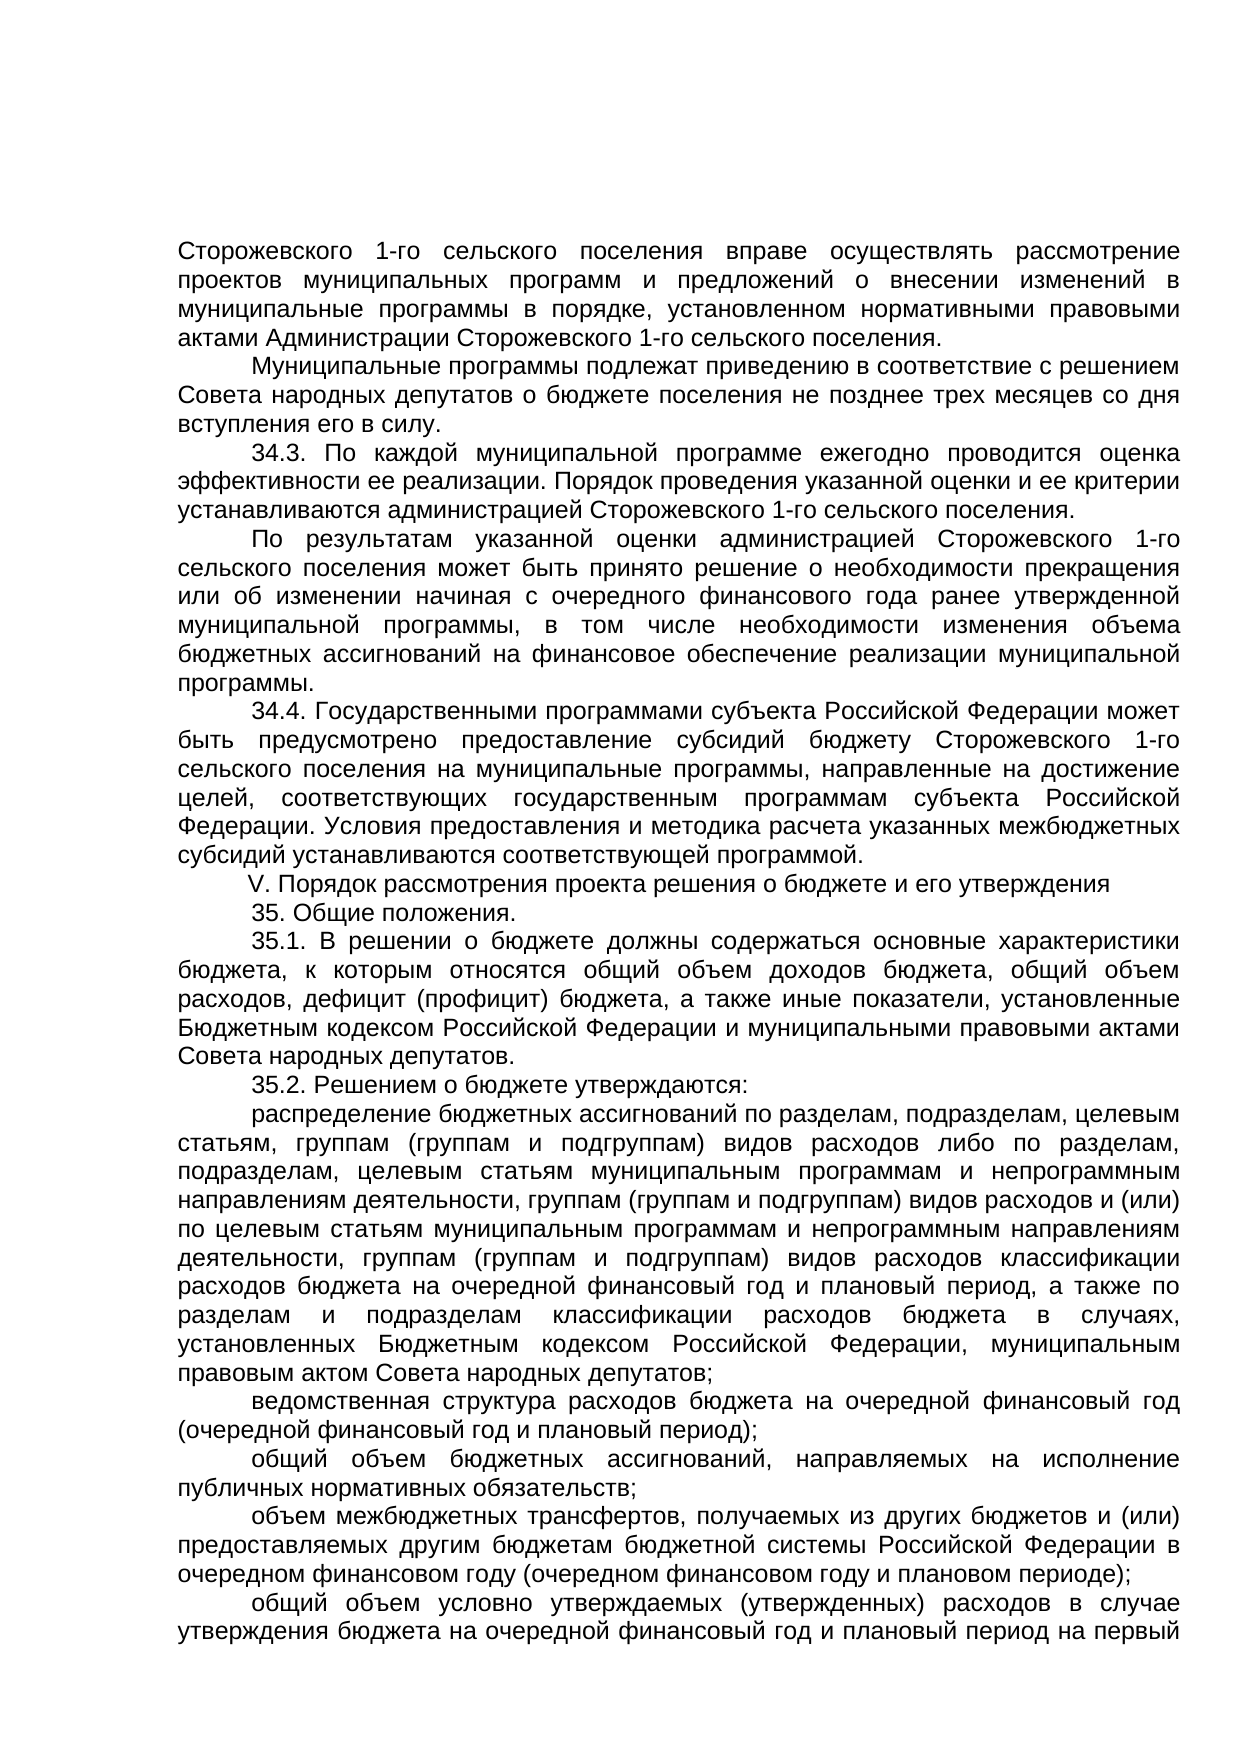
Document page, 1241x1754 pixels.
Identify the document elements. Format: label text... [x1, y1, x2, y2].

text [177, 236, 1181, 351]
text 35. Общие положения. [177, 897, 1181, 926]
text ведомственная структура расходов бюджета на очередной финансовый год (очередной финансовый год и плановый период); [177, 1386, 1181, 1444]
text 34.4. Государственными программами субъекта Российской Федерации может быть предусмотрено предоставление субсидий бюджету Сторожевского 1-го сельского поселения на муниципальные программы, направленные на достижение целей, соответствующих государственным программам субъекта Российской Федерации. Условия предоставления и методика расчета указанных межбюджетных субсидий устанавливаются соответствующей программой. [177, 696, 1181, 869]
text распределение бюджетных ассигнований по разделам, подразделам, целевым статьям, группам (группам и подгруппам) видов расходов либо по разделам, подразделам, целевым статьям муниципальным программам и непрограммным направлениям деятельности, группам (группам и подгруппам) видов расходов и (или) по целевым статьям муниципальным программам и непрограммным направлениям деятельности, группам (группам и подгруппам) видов расходов классификации расходов бюджета на очередной финансовый год и плановый период, а также по разделам и подразделам классификации расходов бюджета в случаях, установленных Бюджетным кодексом Российской Федерации, муниципальным правовым актом Совета народных депутатов; [177, 1099, 1181, 1386]
text объем межбюджетных трансфертов, получаемых из других бюджетов и (или) предоставляемых другим бюджетам бюджетной системы Российской Федерации в очередном финансовом году (очередном финансовом году и плановом периоде); [177, 1501, 1181, 1587]
text V. Порядок рассмотрения проекта решения о бюджете и его утверждения [177, 869, 1181, 897]
text 35.1. В решении о бюджете должны содержаться основные характеристики бюджета, к которым относятся общий объем доходов бюджета, общий объем расходов, дефицит (профицит) бюджета, а также иные показатели, установленные Бюджетным кодексом Российской Федерации и муниципальными правовыми актами Совета народных депутатов. [177, 926, 1181, 1070]
text общий объем бюджетных ассигнований, направляемых на исполнение публичных нормативных обязательств; [177, 1444, 1181, 1501]
text Муниципальные программы подлежат приведению в соответствие с решением Совета народных депутатов о бюджете поселения не позднее трех месяцев со дня вступления его в силу. [177, 351, 1181, 437]
text По результатам указанной оценки администрацией Сторожевского 1-го сельского поселения может быть принято решение о необходимости прекращения или об изменении начиная с очередного финансового года ранее утвержденной муниципальной программы, в том числе необходимости изменения объема бюджетных ассигнований на финансовое обеспечение реализации муниципальной программы. [177, 524, 1181, 696]
text 35.2. Решением о бюджете утверждаются: [177, 1070, 1181, 1099]
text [177, 1587, 1181, 1645]
text 34.3. По каждой муниципальной программе ежегодно проводится оценка эффективности ее реализации. Порядок проведения указанной оценки и ее критерии устанавливаются администрацией Сторожевского 1-го сельского поселения. [177, 437, 1181, 524]
